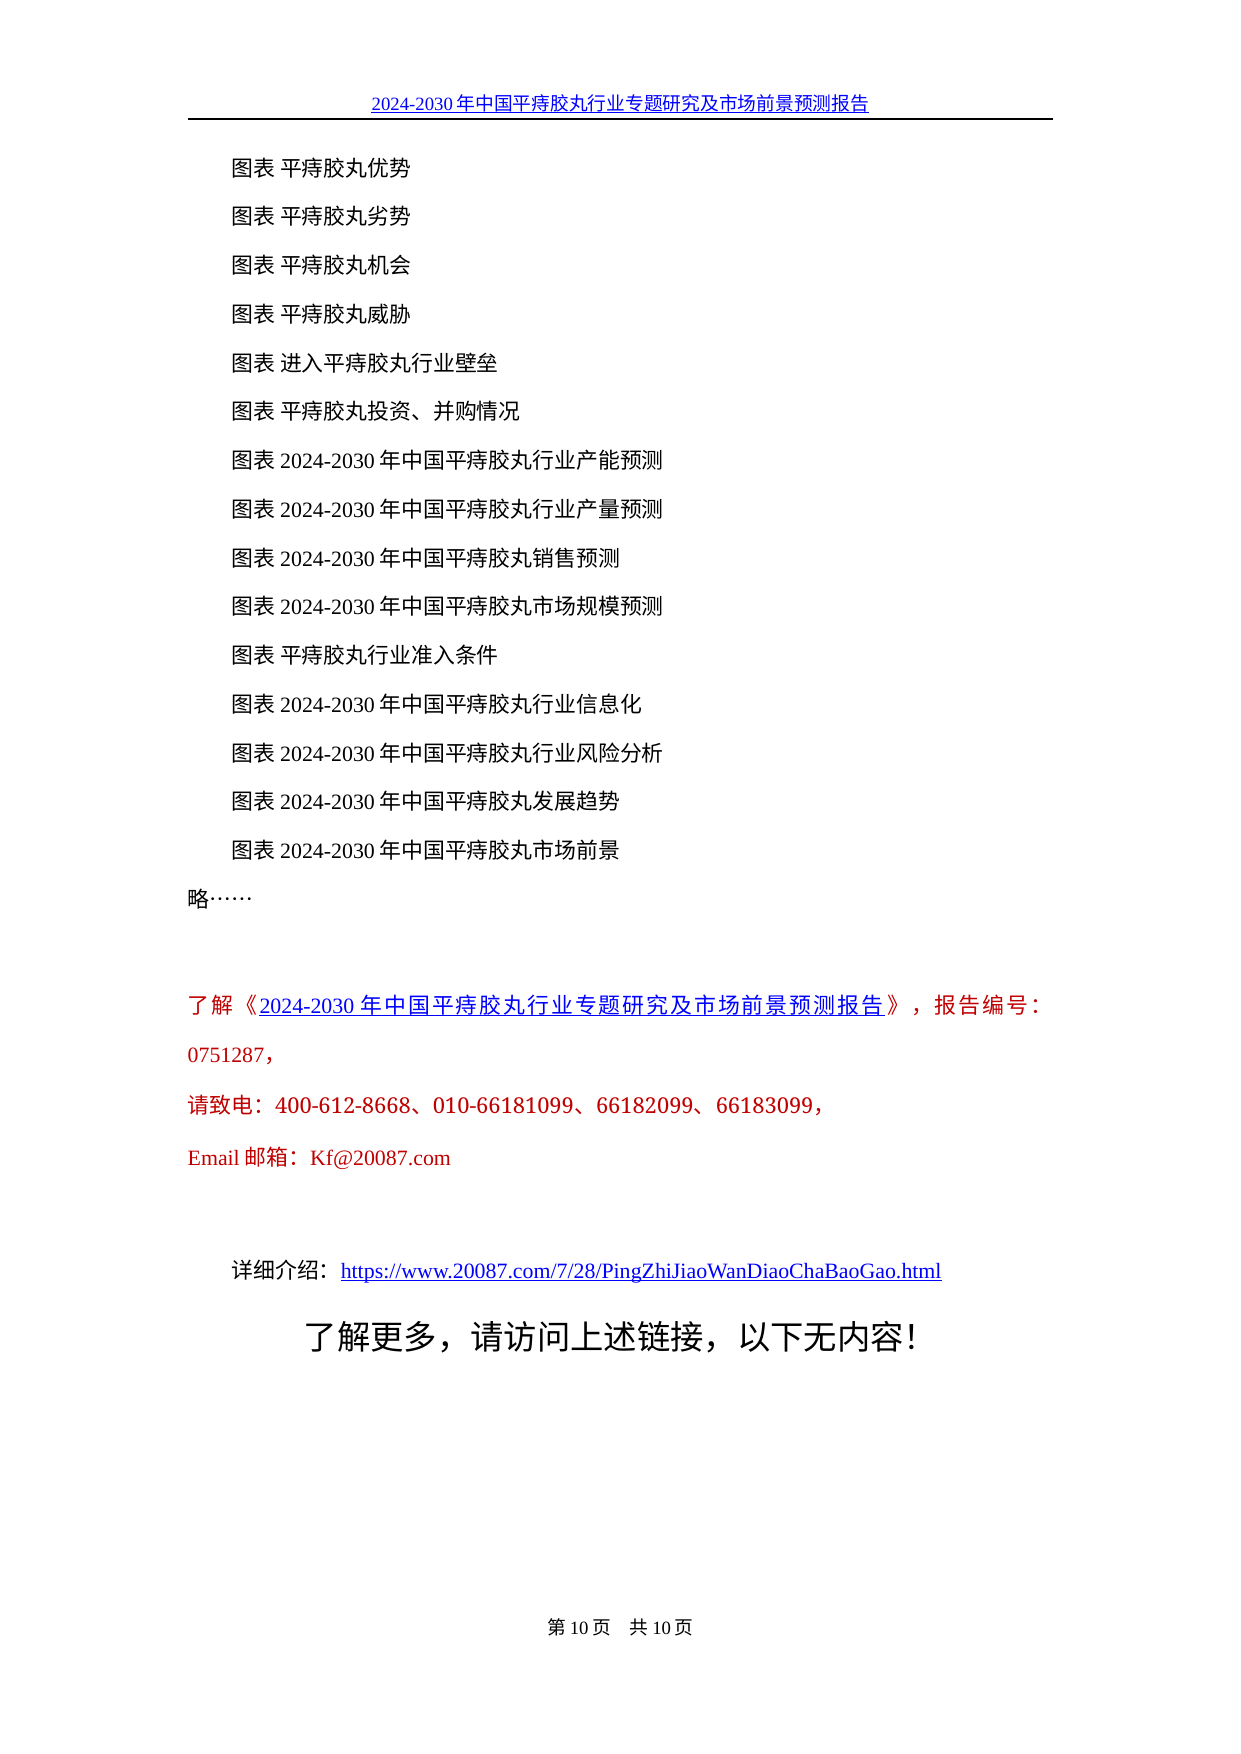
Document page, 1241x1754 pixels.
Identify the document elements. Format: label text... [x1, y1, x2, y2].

text 请致电：400-612-8668、010-66181099、66182099、66183099， [187, 1088, 1053, 1121]
text Email邮箱：Kf@20087.com [187, 1140, 1053, 1172]
text 详细介绍：https://www.20087.com/7/28/PingZhiJiaoWanDiaoChaBaoGao.html [187, 1253, 1053, 1285]
title 了解更多，请访问上述链接，以下无内容！ [187, 1303, 1053, 1368]
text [187, 150, 1053, 914]
text 了解《2024-2030年中国平痔胶丸行业专题研究及市场前景预测报告》，报告编号：0751287， [187, 988, 1053, 1069]
